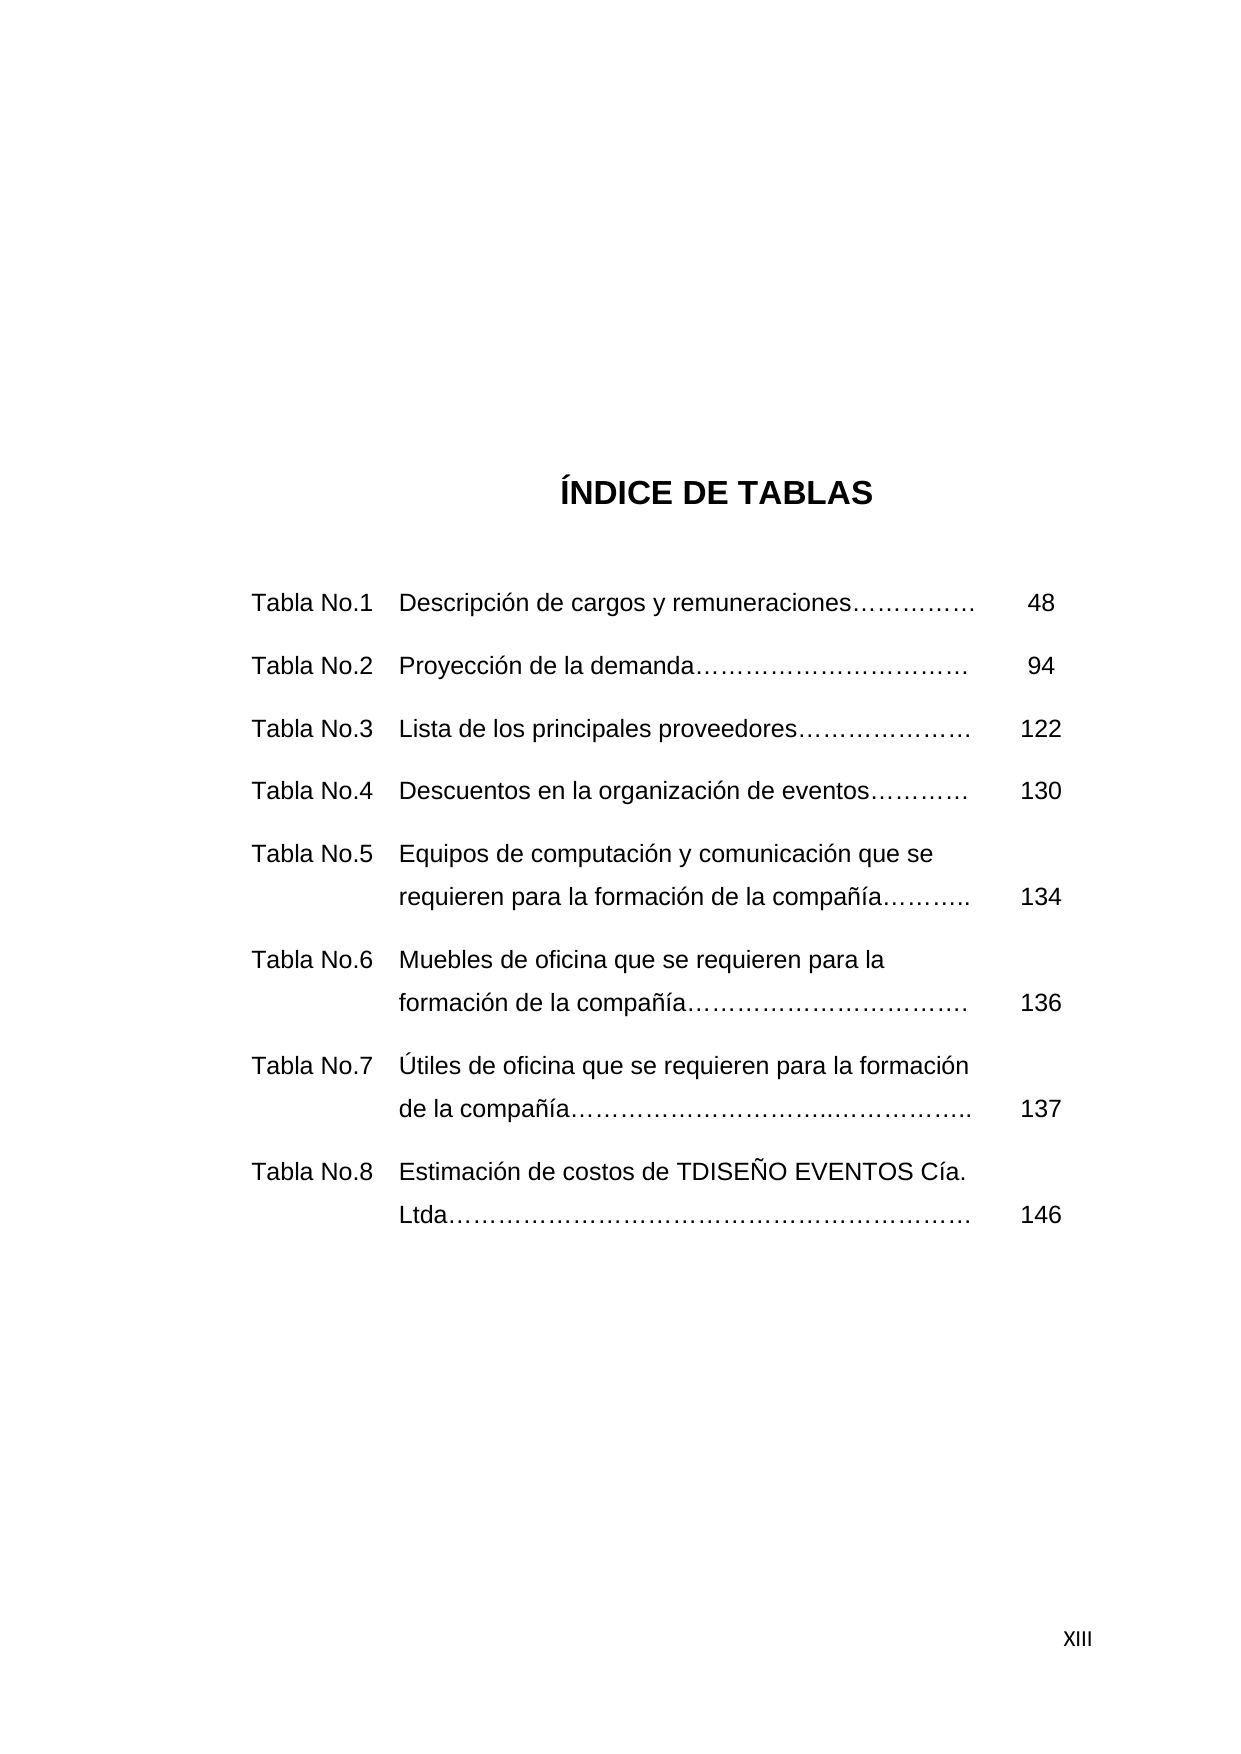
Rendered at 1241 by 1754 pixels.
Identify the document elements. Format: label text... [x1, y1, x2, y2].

table_header 48 [989, 588, 1093, 651]
table_cell Estimación de costos de TDISEÑO EVENTOS Cía. Ltda……………………………………………………… [235, 1156, 989, 1262]
table_cell Útiles de oficina que se requieren para la formación de la compañía…………………………..…………….. [235, 1051, 989, 1156]
table_cell Lista de los principales proveedores………………… [235, 714, 989, 776]
table_cell 136 [989, 945, 1093, 1051]
table_cell 146 [989, 1156, 1093, 1262]
table_cell Descuentos en la organización de eventos………… [235, 776, 989, 839]
table_header Descripción de cargos y remuneraciones…………… [235, 588, 989, 651]
table_cell Muebles de oficina que se requieren para la formación de la compañía……………………………. [235, 945, 989, 1051]
table_cell Equipos de computación y comunicación que se requieren para la formación de la compañía……….. [235, 839, 989, 945]
table_cell 137 [989, 1051, 1093, 1156]
table_cell 122 [989, 714, 1093, 776]
table_cell 94 [989, 651, 1093, 713]
table_cell 134 [989, 839, 1093, 945]
table_cell 130 [989, 776, 1093, 839]
table_cell Proyección de la demanda…………………………… [235, 651, 989, 713]
text ÍNDICE DE TABLAS [311, 473, 1092, 511]
